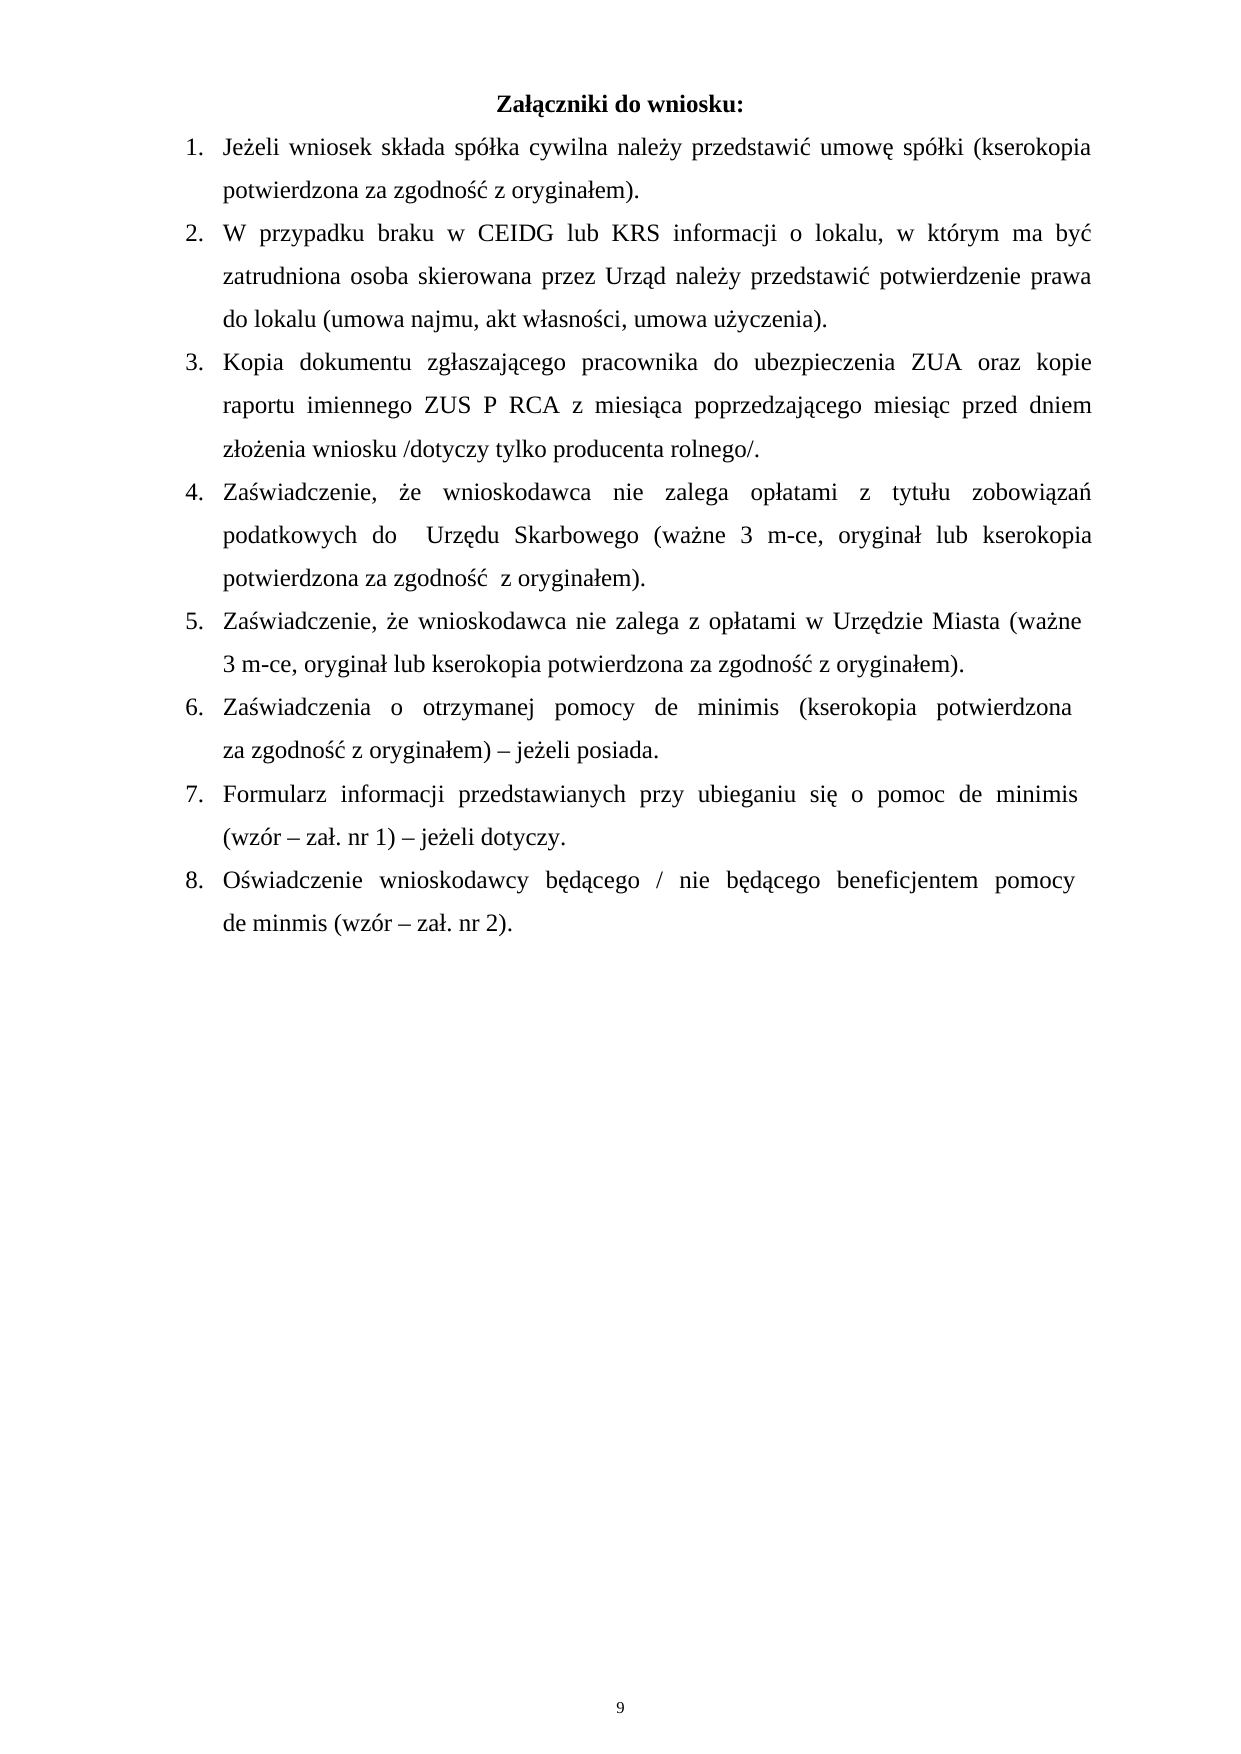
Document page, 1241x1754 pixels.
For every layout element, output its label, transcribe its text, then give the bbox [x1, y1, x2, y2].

list W przypadku braku w CEIDG lub KRS informacji o lokalu, w którym ma być zatrudniona osoba skierowana przez Urząd należy przedstawić potwierdzenie prawa do lokalu (umowa najmu, akt własności, umowa użyczenia). [185, 218, 1092, 333]
text Załączniki do wniosku: [148, 89, 1092, 117]
list Zaświadczenie, że wnioskodawca nie zalega z opłatami w Urzędzie Miasta (ważne 3 m-ce, oryginał lub kserokopia potwierdzona za zgodność z oryginałem). [185, 606, 1092, 678]
list Oświadczenie wnioskodawcy będącego / nie będącego beneficjentem pomocy de minmis (wzór – zał. nr 2). [185, 865, 1092, 937]
list Zaświadczenia o otrzymanej pomocy de minimis (kserokopia potwierdzona za zgodność z oryginałem) – jeżeli posiada. [185, 692, 1092, 764]
list Formularz informacji przedstawianych przy ubieganiu się o pomoc de minimis (wzór – zał. nr 1) – jeżeli dotyczy. [185, 779, 1092, 851]
list Jeżeli wniosek składa spółka cywilna należy przedstawić umowę spółki (kserokopia potwierdzona za zgodność z oryginałem). [185, 132, 1092, 204]
list Kopia dokumentu zgłaszającego pracownika do ubezpieczenia ZUA oraz kopie raportu imiennego ZUS P RCA z miesiąca poprzedzającego miesiąc przed dniem złożenia wniosku /dotyczy tylko producenta rolnego/. [185, 347, 1092, 462]
list Zaświadczenie, że wnioskodawca nie zalega opłatami z tytułu zobowiązań podatkowych do Urzędu Skarbowego (ważne 3 m-ce, oryginał lub kserokopia potwierdzona za zgodność z oryginałem). [185, 477, 1092, 592]
